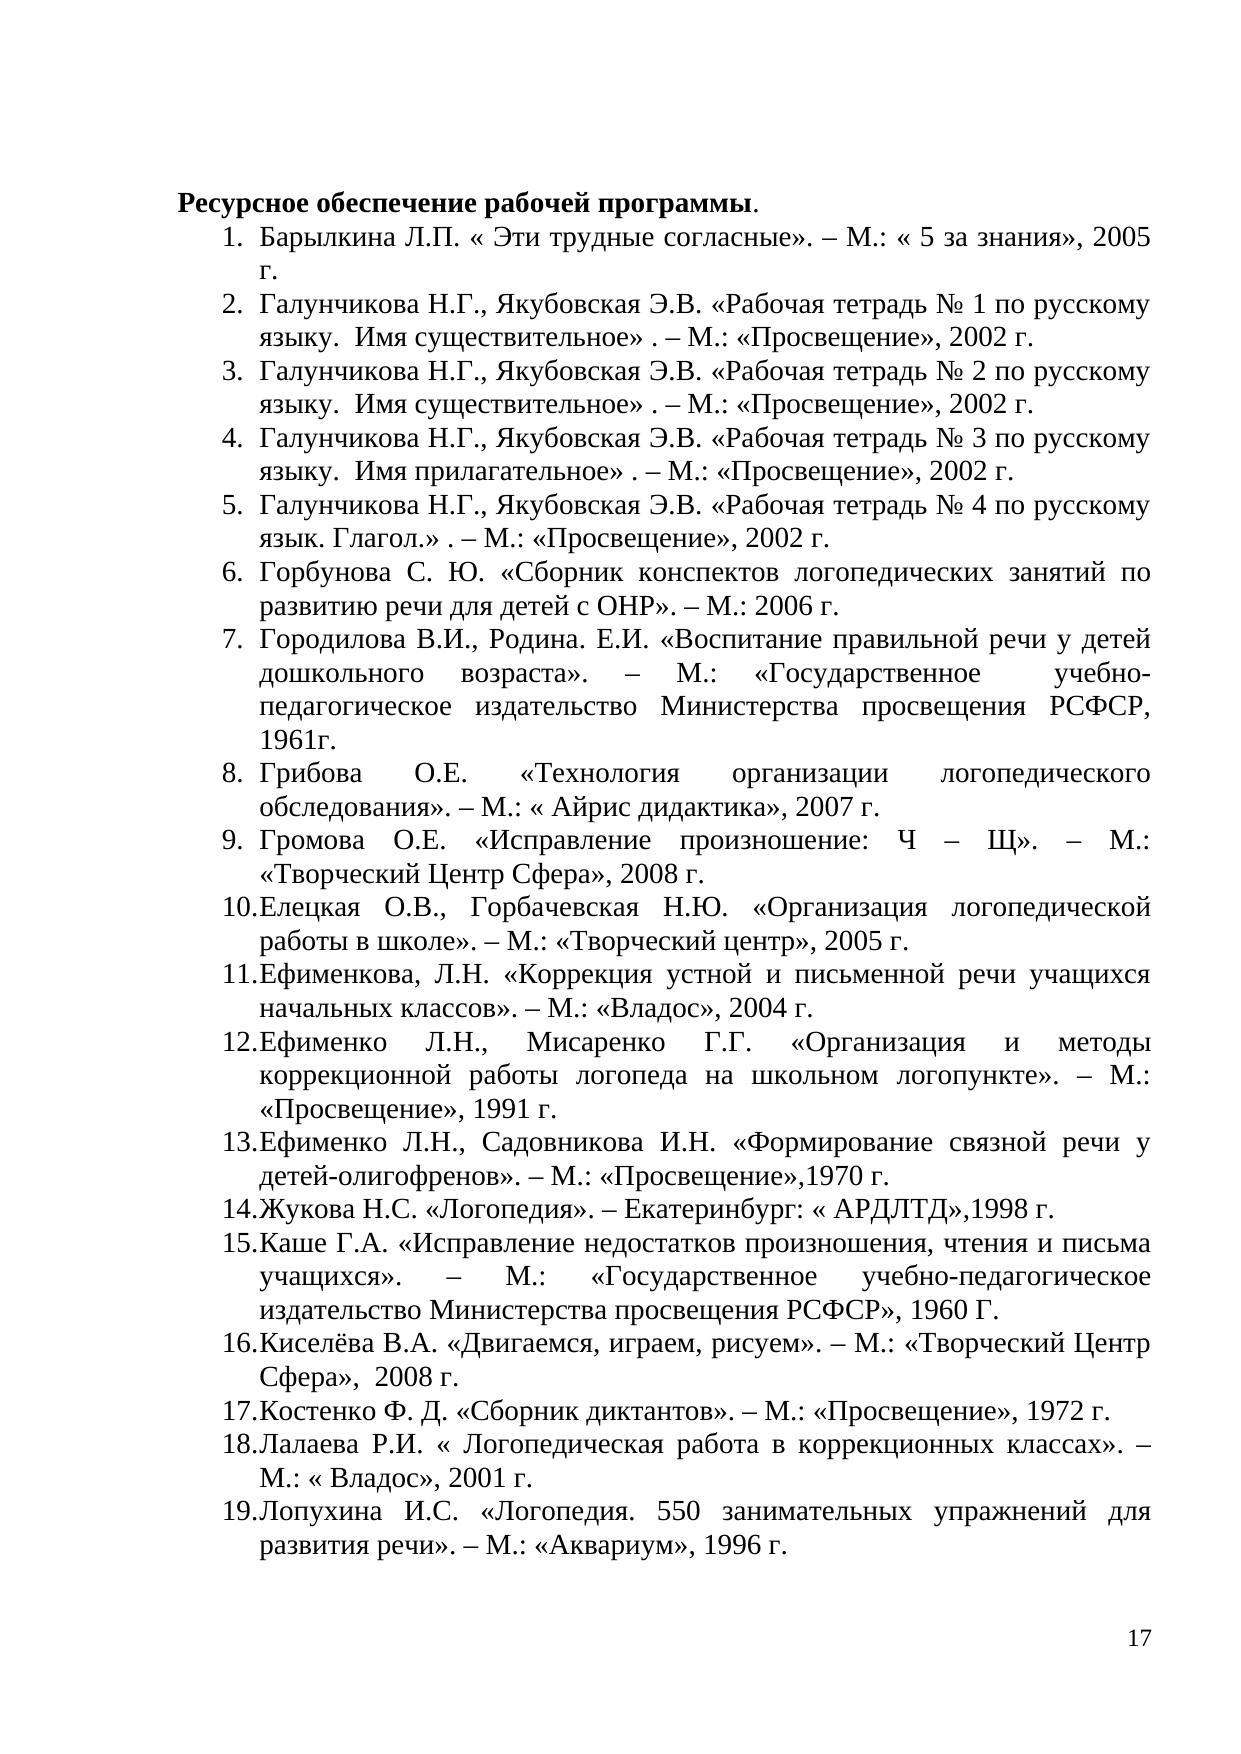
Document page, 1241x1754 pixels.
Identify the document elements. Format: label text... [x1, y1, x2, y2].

list Костенко Ф. Д. «Сборник диктантов». – М.: «Просвещение», . [222, 1393, 1152, 1426]
list Горбунова С. Ю. «Сборник конспектов логопедических занятий по развитию речи для детей с ОНР». – М.: . [222, 554, 1152, 621]
list Барылкина Л.П. « Эти трудные согласные». – М.: « 5 за знания», . [222, 219, 1152, 286]
list Галунчикова Н.Г., Якубовская Э.В. «Рабочая тетрадь № 2 по русскому языку. Имя существительное» . – М.: «Просвещение», . [222, 353, 1152, 420]
list Ефименко Л.Н., Садовникова И.Н. «Формирование связной речи у детей-олигофренов». – М.: «Просвещение»,1970 г. [222, 1124, 1152, 1191]
text Ресурсное обеспечение рабочей программы. [177, 185, 1152, 219]
list Галунчикова Н.Г., Якубовская Э.В. «Рабочая тетрадь № 4 по русскому язык. Глагол.» . – М.: «Просвещение», . [222, 487, 1152, 554]
list Ефименко Л.Н., Мисаренко Г.Г. «Организация и методы коррекционной работы логопеда на школьном логопункте». – М.: «Просвещение», . [222, 1024, 1152, 1124]
list Лалаева Р.И. « Логопедическая работа в коррекционных классах». – М.: « Владос», . [222, 1426, 1152, 1493]
list Каше Г.А. «Исправление недостатков произношения, чтения и письма учащихся». – М.: «Государственное учебно-педагогическое издательство Министерства просвещения РСФСР», . [222, 1225, 1152, 1326]
list Лопухина И.С. «Логопедия. 550 занимательных упражнений для развития речи». – М.: «Аквариум», . [222, 1493, 1152, 1560]
list Галунчикова Н.Г., Якубовская Э.В. «Рабочая тетрадь № 3 по русскому языку. Имя прилагательное» . – М.: «Просвещение», . [222, 420, 1152, 487]
list Ефименкова, Л.Н. «Коррекция устной и письменной речи учащихся начальных классов». – М.: «Владос», . [222, 957, 1152, 1024]
list Киселёва В.А. «Двигаемся, играем, рисуем». – М.: «Творческий Центр Сфера», . [222, 1326, 1152, 1393]
list Галунчикова Н.Г., Якубовская Э.В. «Рабочая тетрадь № 1 по русскому языку. Имя существительное» . – М.: «Просвещение», . [222, 286, 1152, 353]
list Городилова В.И., Родина. Е.И. «Воспитание правильной речи у детей дошкольного возраста». – М.: «Государственное учебно-педагогическое издательство Министерства просвещения РСФСР, 1961г. [222, 621, 1152, 755]
list Громова О.Е. «Исправление произношение: Ч – Щ». – М.: «Творческий Центр Сфера», . [222, 822, 1152, 889]
list Елецкая О.В., Горбачевская Н.Ю. «Организация логопедической работы в школе». – М.: «Творческий центр», . [222, 889, 1152, 957]
list Грибова О.Е. «Технология организации логопедического обследования». – М.: « Айрис дидактика», . [222, 755, 1152, 822]
list Жукова Н.С. «Логопедия». – Екатеринбург: « АРДЛТД»,1998 г. [222, 1191, 1152, 1225]
